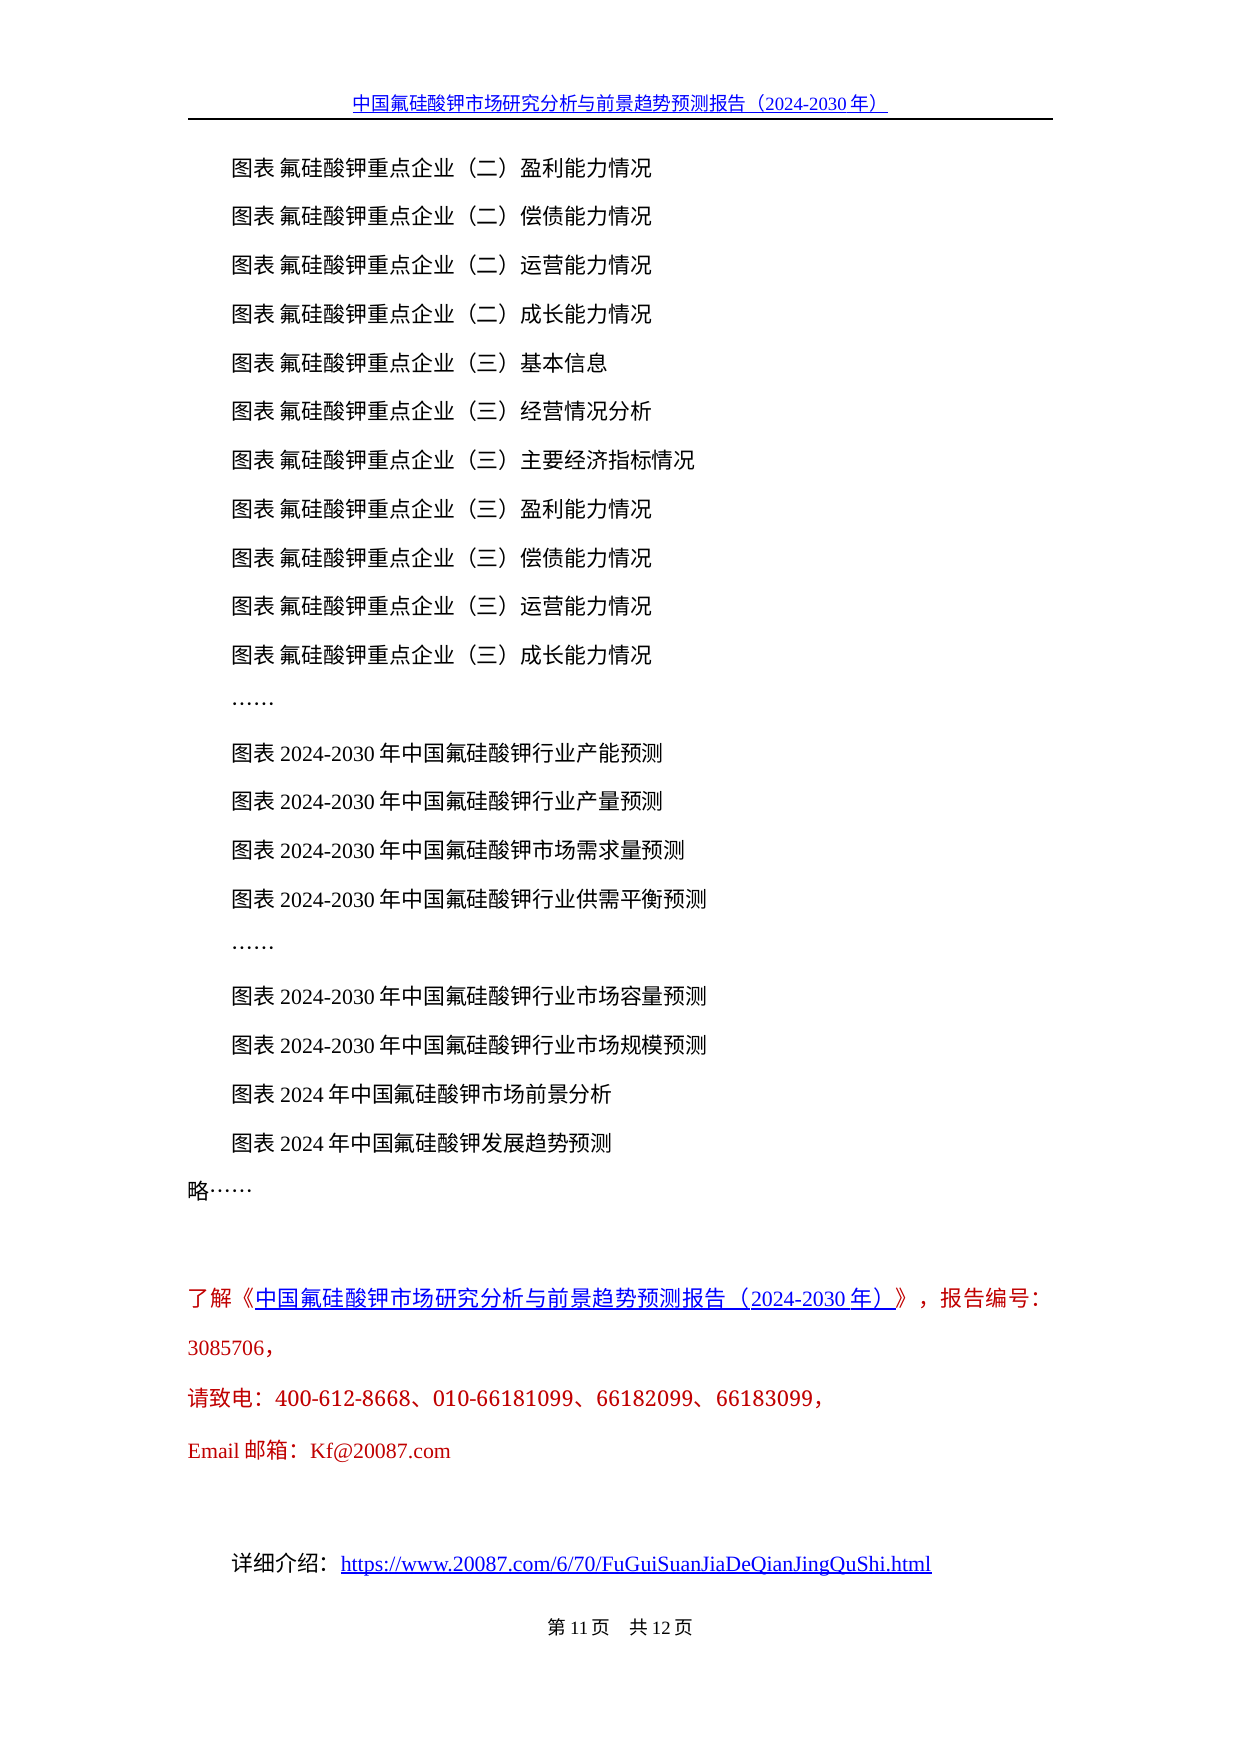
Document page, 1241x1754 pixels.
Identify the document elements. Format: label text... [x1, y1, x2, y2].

text 详细介绍：https://www.20087.com/6/70/FuGuiSuanJiaDeQianJingQuShi.html [187, 1545, 1053, 1578]
text Email邮箱：Kf@20087.com [187, 1432, 1053, 1465]
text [187, 150, 1053, 1206]
text 请致电：400-612-8668、010-66181099、66182099、66183099， [187, 1381, 1053, 1413]
text 了解《中国氟硅酸钾市场研究分析与前景趋势预测报告（2024-2030年）》，报告编号：3085706， [187, 1280, 1053, 1362]
